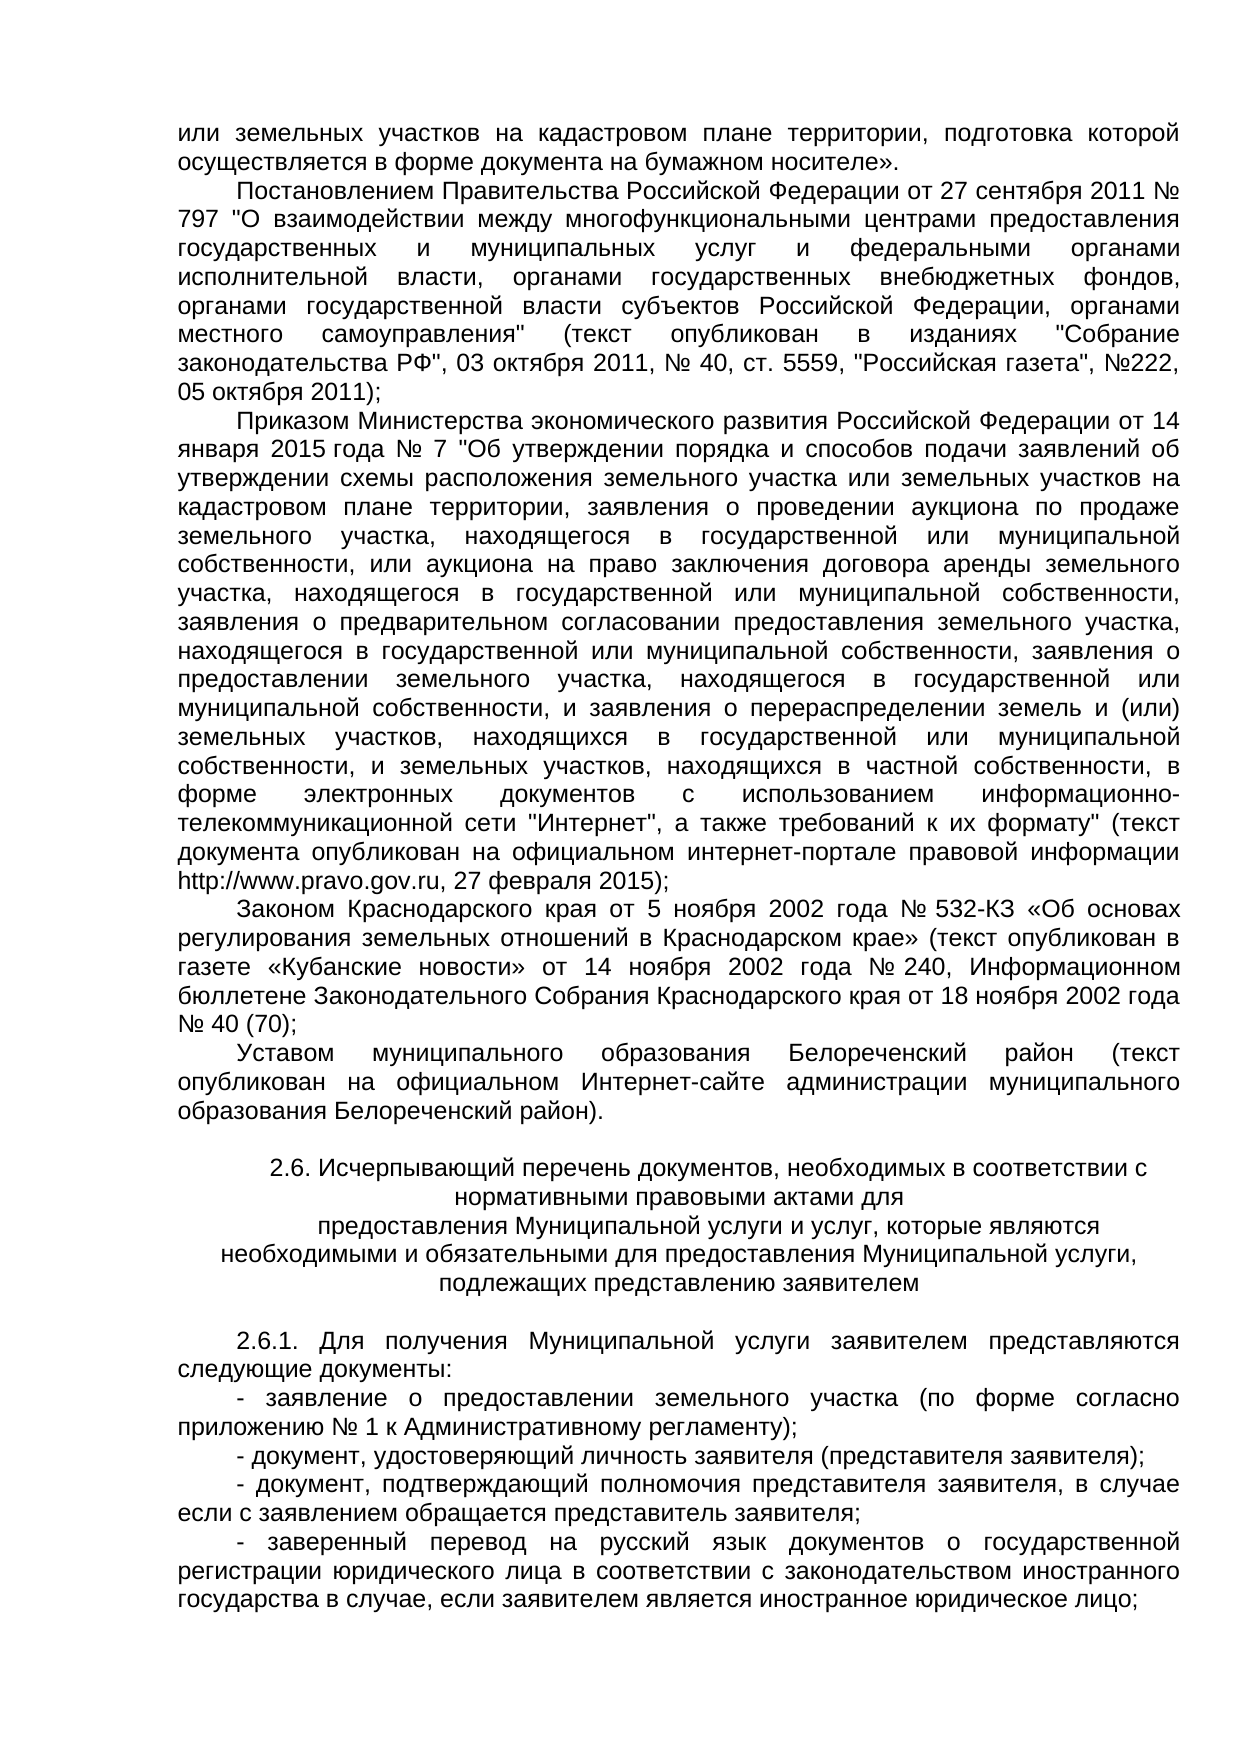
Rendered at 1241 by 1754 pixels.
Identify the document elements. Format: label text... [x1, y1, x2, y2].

text 2.6.1. Для получения Муниципальной услуги заявителем представляются следующие документы: [177, 1326, 1181, 1383]
text Постановлением Правительства Российской Федерации от 27 сентября 2011 № 797 "О взаимодействии между многофункциональными центрами предоставления государственных и муниципальных услуг и федеральными органами исполнительной власти, органами государственных внебюджетных фондов, органами государственной власти субъектов Российской Федерации, органами местного самоуправления" (текст опубликован в изданиях "Собрание законодательства РФ", 03 октября 2011, № 40, ст. 5559, "Российская газета", №222, 05 октября 2011); [177, 176, 1181, 406]
text Приказом Министерства экономического развития Российской Федерации от 14 января 2015 года № 7 "Об утверждении порядка и способов подачи заявлений об утверждении схемы расположения земельного участка или земельных участков на кадастровом плане территории, заявления о проведении аукциона по продаже земельного участка, находящегося в государственной или муниципальной собственности, или аукциона на право заключения договора аренды земельного участка, находящегося в государственной или муниципальной собственности, заявления о предварительном согласовании предоставления земельного участка, находящегося в государственной или муниципальной собственности, заявления о предоставлении земельного участка, находящегося в государственной или муниципальной собственности, и заявления о перераспределении земель и (или) земельных участков, находящихся в государственной или муниципальной собственности, и земельных участков, находящихся в частной собственности, в форме электронных документов с использованием информационно-телекоммуникационной сети "Интернет", а также требований к их формату" (текст документа опубликован на официальном интернет-портале правовой информации http://www.pravo.gov.ru, 27 февраля 2015); [177, 406, 1181, 894]
text предоставления Муниципальной услуги и услуг, которые являются необходимыми и обязательными для предоставления Муниципальной услуги, подлежащих представлению заявителем [177, 1211, 1181, 1297]
text Законом Краснодарского края от 5 ноября 2002 года № 532-КЗ «Об основах регулирования земельных отношений в Краснодарском крае» (текст опубликован в газете «Кубанские новости» от 14 ноября 2002 года № 240, Информационном бюллетене Законодательного Собрания Краснодарского края от 18 ноября 2002 года № 40 (70); [177, 894, 1181, 1038]
text 2.6. Исчерпывающий перечень документов, необходимых в соответствии с нормативными правовыми актами для [177, 1153, 1181, 1211]
text - заявление о предоставлении земельного участка (по форме согласно приложению № 1 к Административному регламенту); [177, 1383, 1181, 1441]
text - документ, удостоверяющий личность заявителя (представителя заявителя); [177, 1441, 1181, 1469]
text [177, 118, 1181, 176]
text Уставом муниципального образования Белореченский район (текст опубликован на официальном Интернет-сайте администрации муниципального образования Белореченский район). [177, 1038, 1181, 1124]
text - документ, подтверждающий полномочия представителя заявителя, в случае если с заявлением обращается представитель заявителя; [177, 1469, 1181, 1527]
text - заверенный перевод на русский язык документов о государственной регистрации юридического лица в соответствии с законодательством иностранного государства в случае, если заявителем является иностранное юридическое лицо; [177, 1527, 1181, 1613]
